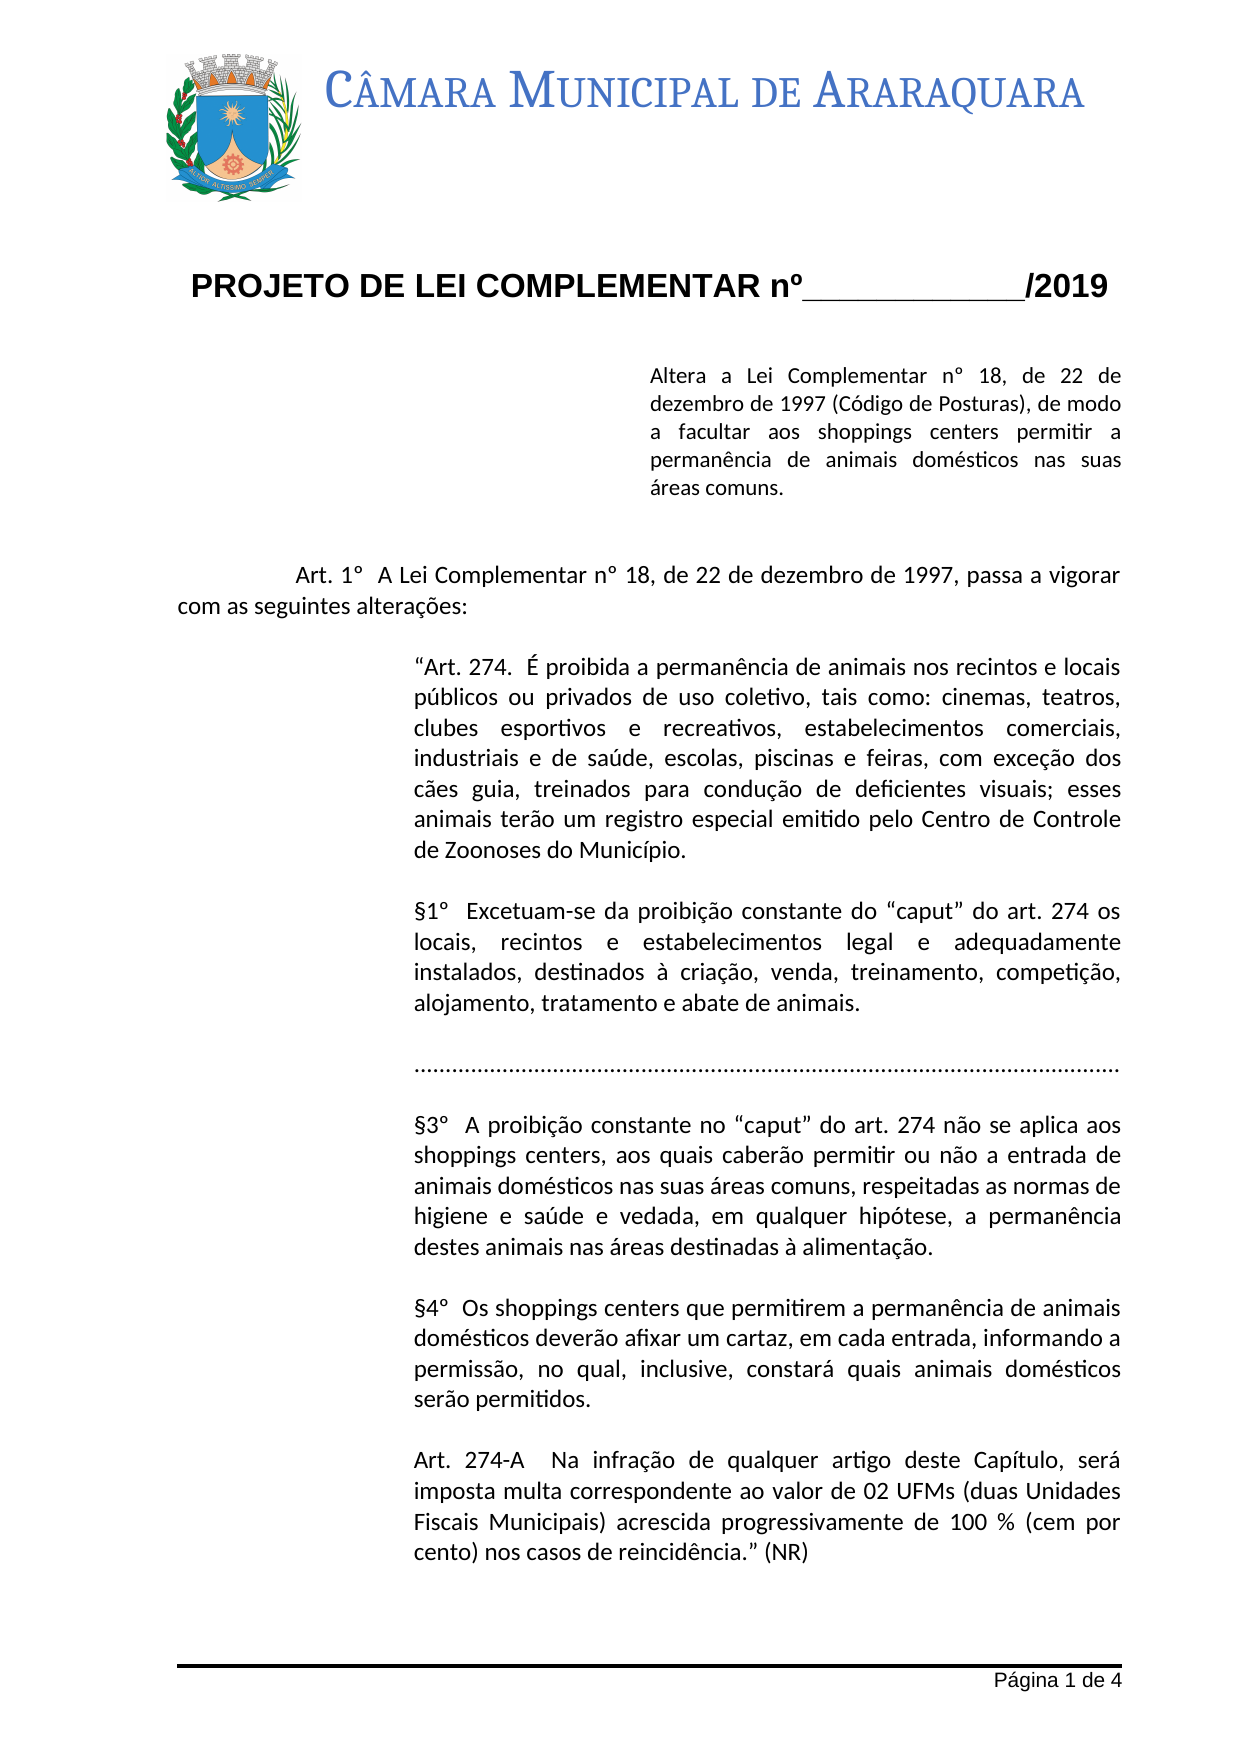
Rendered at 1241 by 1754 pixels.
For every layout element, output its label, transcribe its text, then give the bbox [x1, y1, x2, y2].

text ................................................................................................................ [413, 1048, 1122, 1078]
text Art. 1º A Lei Complementar nº 18, de 22 de dezembro de 1997, passa a vigorar com as seguintes alterações: [177, 559, 1122, 621]
text §3º A proibição constante no “caput” do art. 274 não se aplica aos shoppings centers, aos quais caberão permitir ou não a entrada de animais domésticos nas suas áreas comuns, respeitadas as normas de higiene e saúde e vedada, em qualquer hipótese, a permanência destes animais nas áreas destinadas à alimentação. [413, 1109, 1122, 1261]
text §1º Excetuam-se da proibição constante do “caput” do art. 274 os locais, recintos e estabelecimentos legal e adequadamente instalados, destinados à criação, venda, treinamento, competição, alojamento, tratamento e abate de animais. [413, 895, 1122, 1017]
picture [166, 54, 302, 202]
text Altera a Lei Complementar nº 18, de 22 de dezembro de 1997 (Código de Posturas), de modo a facultar aos shoppings centers permitir a permanência de animais domésticos nas suas áreas comuns. [650, 361, 1122, 501]
text Art. 274-A Na infração de qualquer artigo deste Capítulo, será imposta multa correspondente ao valor de 02 UFMs (duas Unidades Fiscais Municipais) acrescida progressivamente de 100 % (cem por cento) nos casos de reincidência.” (NR) [413, 1444, 1122, 1567]
text PROJETO DE LEI COMPLEMENTAR nº____________/2019 [177, 266, 1122, 305]
text “Art. 274. É proibida a permanência de animais nos recintos e locais públicos ou privados de uso coletivo, tais como: cinemas, teatros, clubes esportivos e recreativos, estabelecimentos comerciais, industriais e de saúde, escolas, piscinas e feiras, com exceção dos cães guia, treinados para condução de deficientes visuais; esses animais terão um registro especial emitido pelo Centro de Controle de Zoonoses do Município. [413, 651, 1122, 865]
text §4º Os shoppings centers que permitirem a permanência de animais domésticos deverão afixar um cartaz, em cada entrada, informando a permissão, no qual, inclusive, constará quais animais domésticos serão permitidos. [413, 1292, 1122, 1414]
